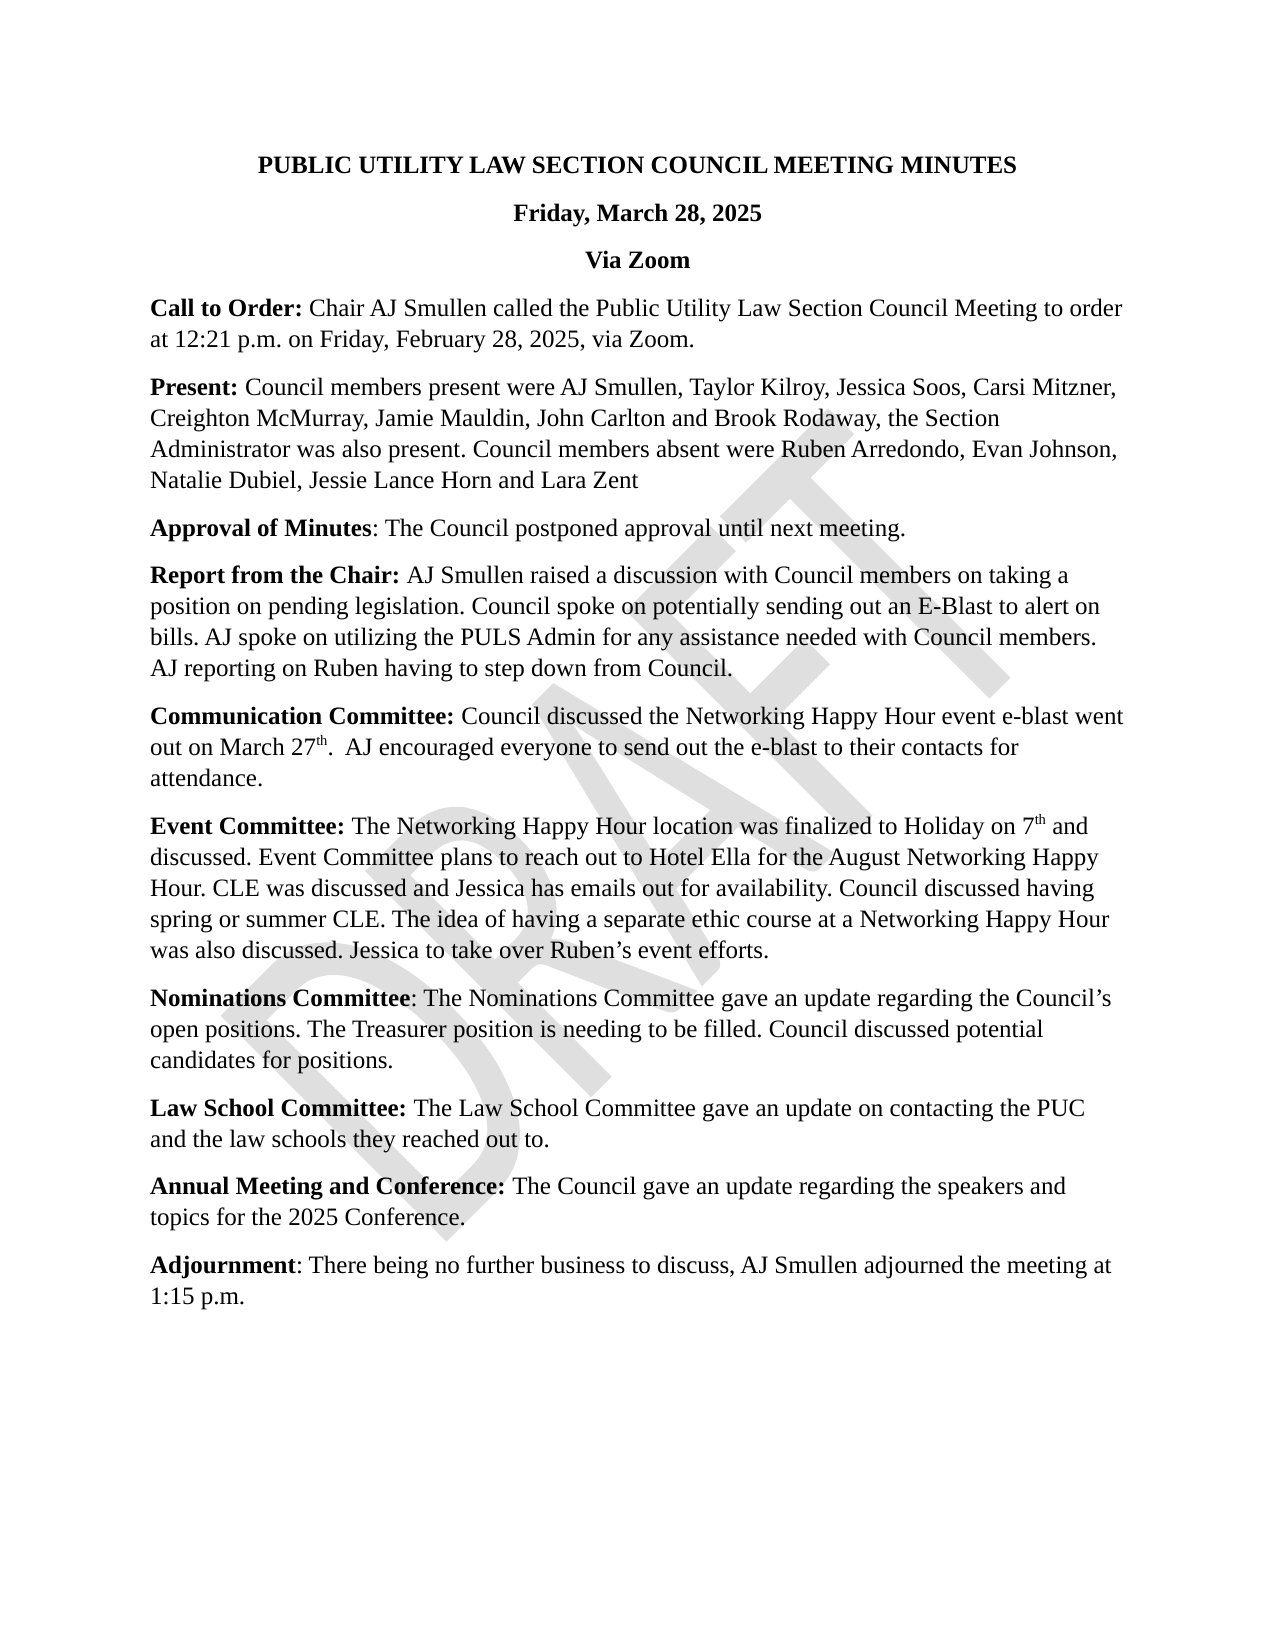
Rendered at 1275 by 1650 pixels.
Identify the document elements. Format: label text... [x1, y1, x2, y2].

text Via Zoom [150, 245, 1125, 274]
text Report from the Chair: AJ Smullen raised a discussion with Council members on taking a position on pending legislation. Council spoke on potentially sending out an E-Blast to alert on bills. AJ spoke on utilizing the PULS Admin for any assistance needed with Council members. AJ reporting on Ruben having to step down from Council. [150, 560, 1125, 682]
text Call to Order: Chair AJ Smullen called the Public Utility Law Section Council Meeting to order at 12:21 p.m. on Friday, February 28, 2025, via Zoom. [150, 293, 1125, 353]
text PUBLIC UTILITY LAW SECTION COUNCIL MEETING MINUTES [150, 150, 1125, 179]
text Present: Council members present were AJ Smullen, Taylor Kilroy, Jessica Soos, Carsi Mitzner, Creighton McMurray, Jamie Mauldin, John Carlton and Brook Rodaway, the Section Administrator was also present. Council members absent were Ruben Arredondo, Evan Johnson, Natalie Dubiel, Jessie Lance Horn and Lara Zent [150, 372, 1125, 494]
text Approval of Minutes: The Council postponed approval until next meeting. [150, 513, 1125, 541]
text Law School Committee: The Law School Committee gave an update on contacting the PUC and the law schools they reached out to. [150, 1093, 1125, 1152]
text Nominations Committee: The Nominations Committee gave an update regarding the Council’s open positions. The Treasurer position is needing to be filled. Council discussed potential candidates for positions. [150, 983, 1125, 1074]
text Event Committee: The Networking Happy Hour location was finalized to Holiday on 7th and discussed. Event Committee plans to reach out to Hotel Ella for the August Networking Happy Hour. CLE was discussed and Jessica has emails out for availability. Council discussed having spring or summer CLE. The idea of having a separate ethic course at a Networking Happy Hour was also discussed. Jessica to take over Ruben’s event efforts. [150, 811, 1125, 964]
text Adjournment: There being no further business to discuss, AJ Smullen adjourned the meeting at 1:15 p.m. [150, 1250, 1125, 1310]
text Communication Committee: Council discussed the Networking Happy Hour event e-blast went out on March 27th. AJ encouraged everyone to send out the e-blast to their contacts for attendance. [150, 701, 1125, 792]
text Annual Meeting and Conference: The Council gave an update regarding the speakers and topics for the 2025 Conference. [150, 1171, 1125, 1231]
text Friday, March 28, 2025 [150, 198, 1125, 226]
